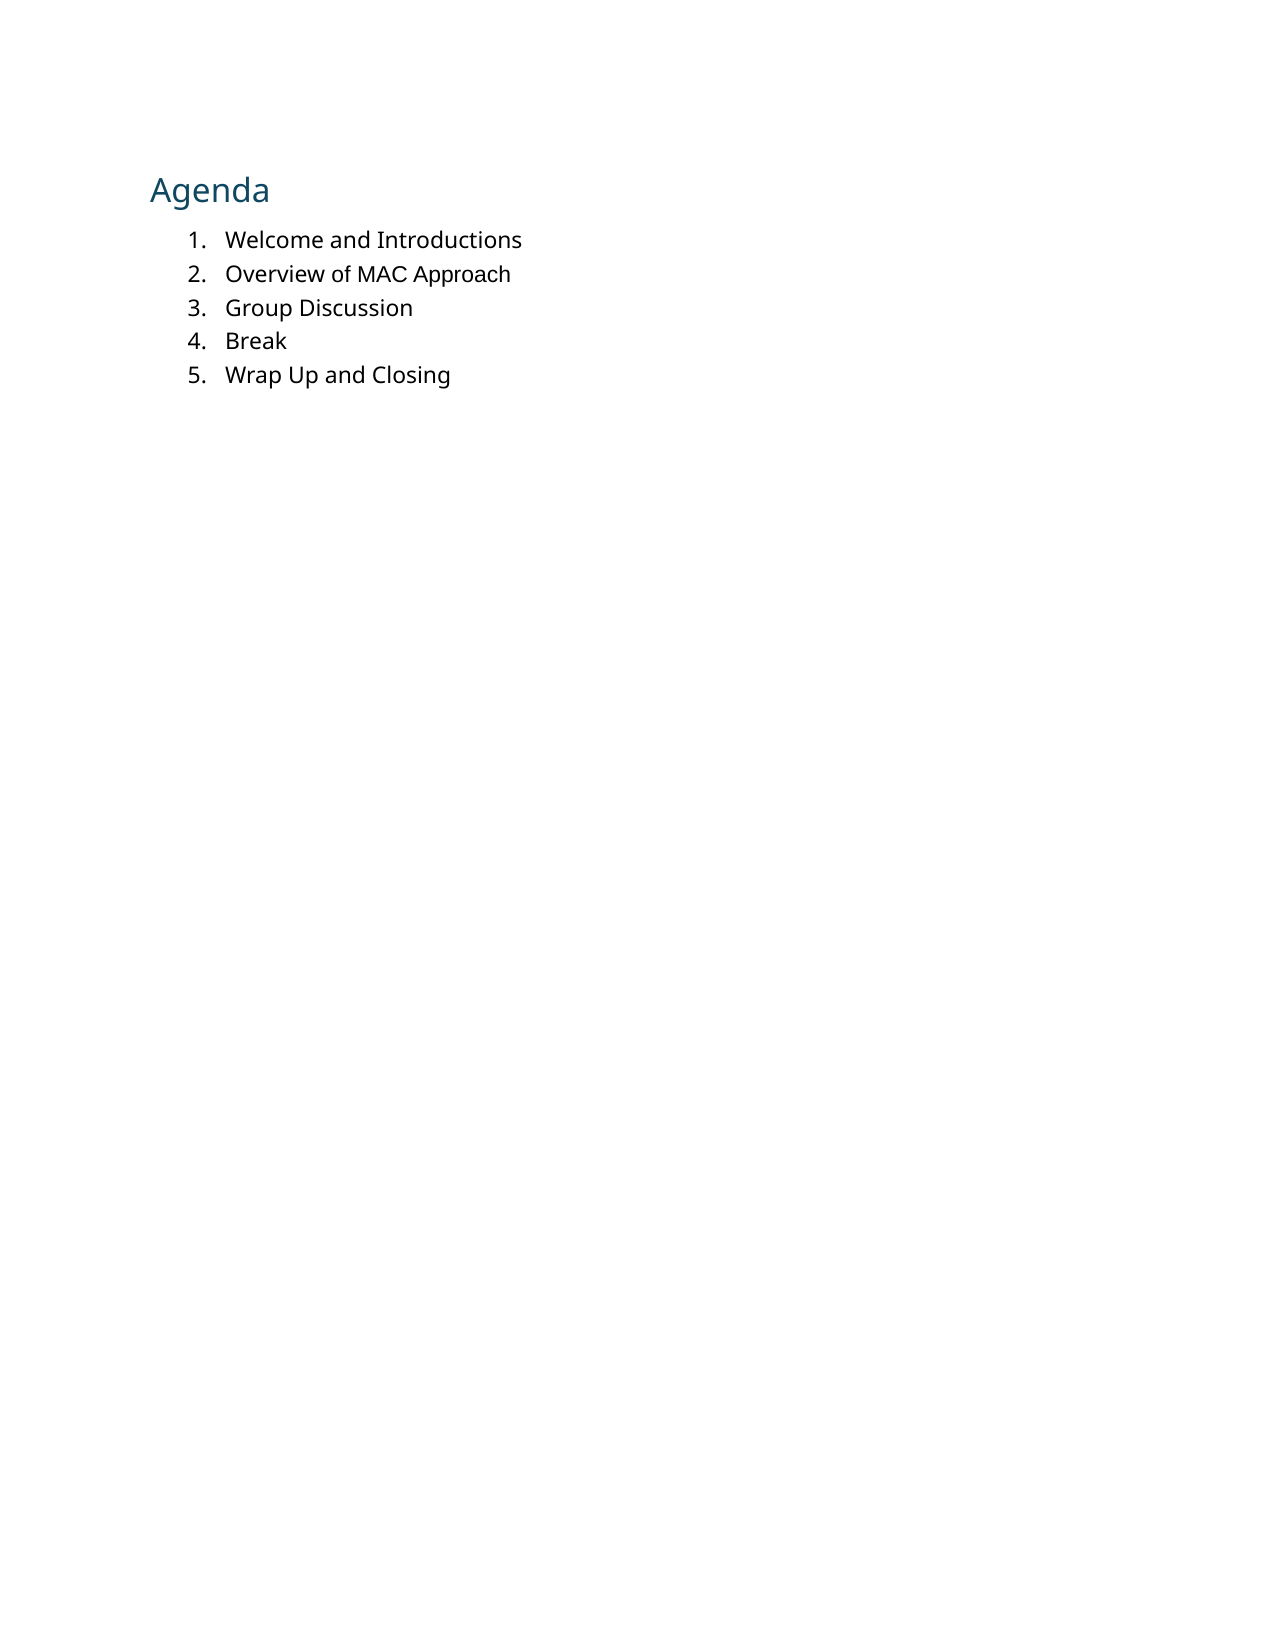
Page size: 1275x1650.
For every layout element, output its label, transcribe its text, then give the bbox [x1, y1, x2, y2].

list Overview​ of MAC Approach [187, 258, 1125, 289]
list Break [187, 325, 1125, 356]
list Welcome and Introductions​ [187, 224, 1125, 255]
list Group Discussion [187, 291, 1125, 323]
list ​Wrap Up and Closing​ [187, 359, 1125, 390]
subtitle Agenda [150, 167, 1125, 212]
